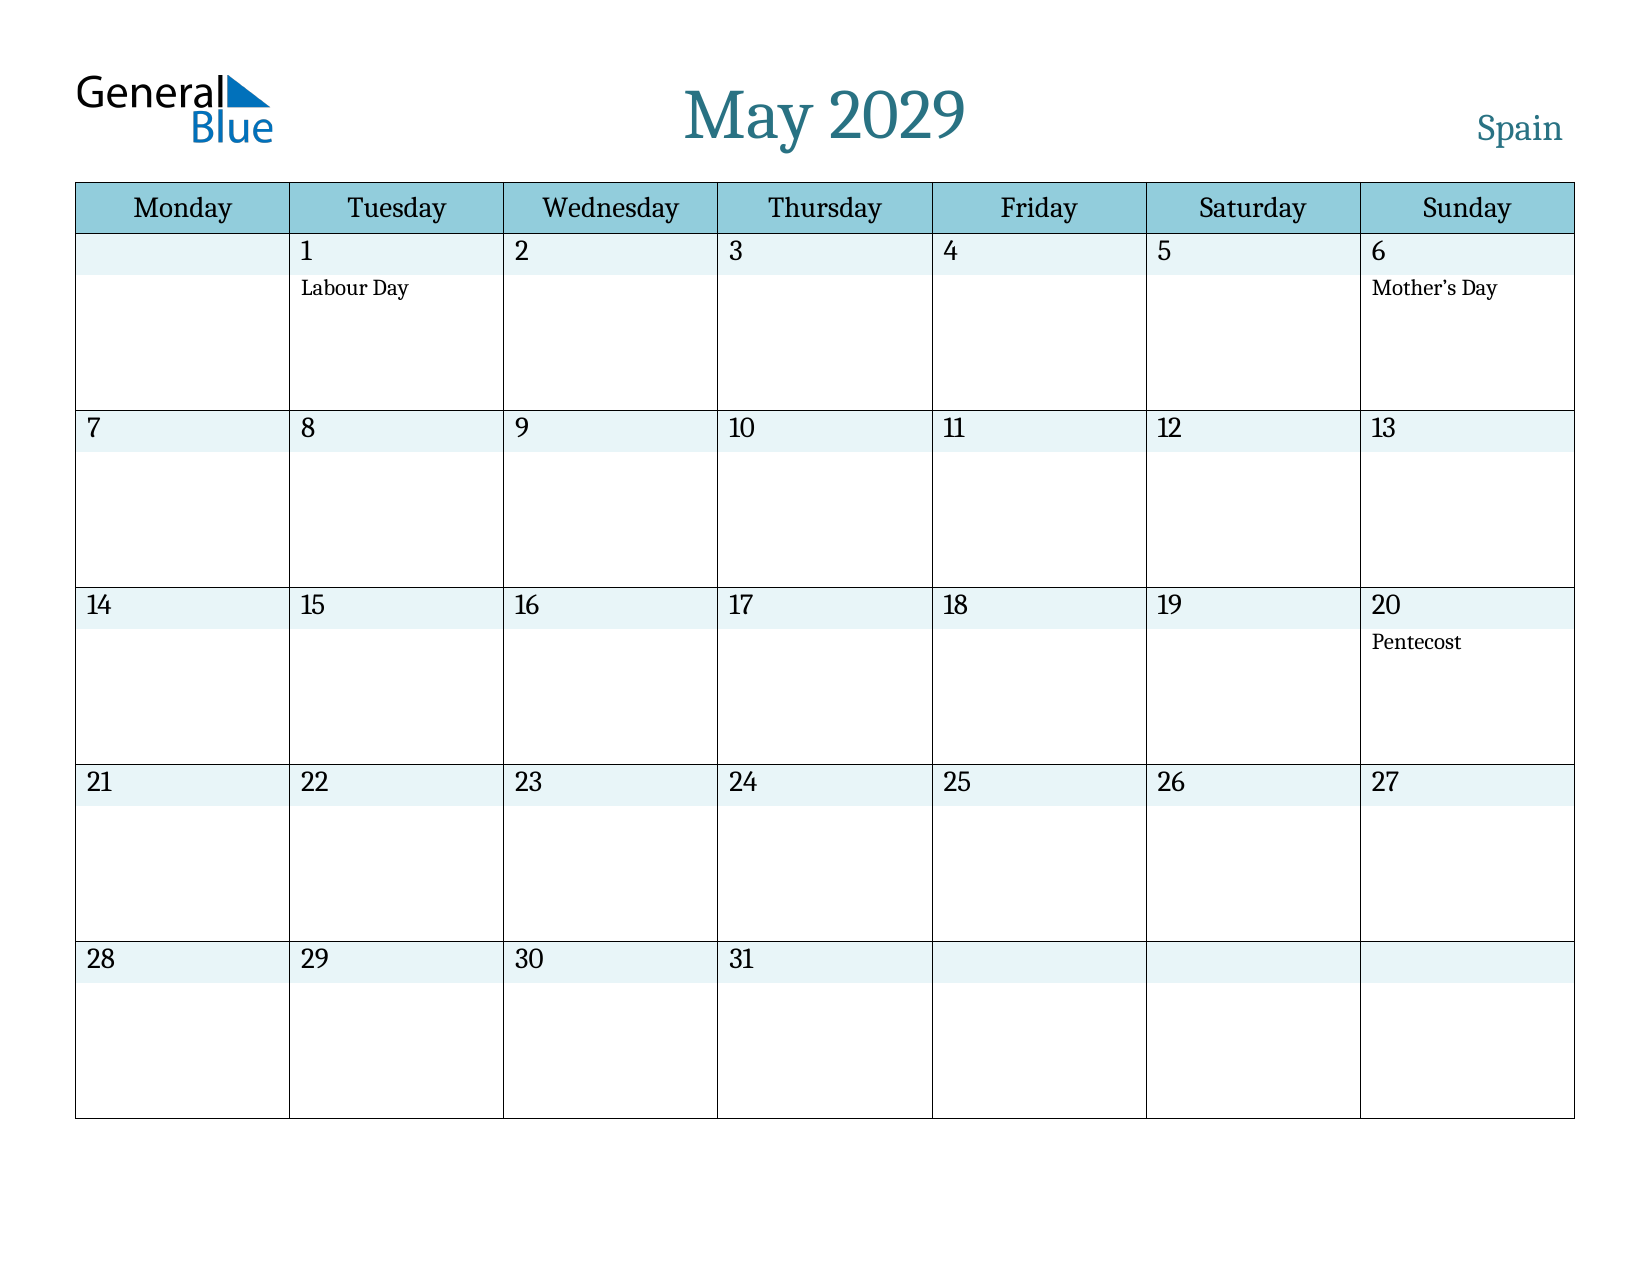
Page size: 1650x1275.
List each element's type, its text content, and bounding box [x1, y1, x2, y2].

table_cell 30 [504, 942, 717, 983]
table_cell 13 [1361, 411, 1574, 452]
table_header Spain [1146, 75, 1574, 182]
table_cell [933, 452, 1146, 587]
table_cell 14 [76, 588, 289, 629]
table_cell [76, 452, 289, 587]
table_cell 29 [290, 942, 503, 983]
table_cell Pentecost [1361, 629, 1574, 764]
table_cell [504, 806, 717, 941]
table_cell [1147, 983, 1360, 1118]
table_cell [290, 452, 503, 587]
table_cell 19 [1147, 588, 1360, 629]
table_header May 2029 [504, 75, 1146, 182]
table_cell Thursday [718, 183, 932, 233]
table_cell [1147, 629, 1360, 764]
table_cell 26 [1147, 765, 1360, 806]
table_cell [933, 806, 1146, 941]
table_cell [504, 629, 717, 764]
table_cell 24 [718, 765, 932, 806]
table_cell 20 [1361, 588, 1574, 629]
table_cell 8 [290, 411, 503, 452]
table_cell [1147, 942, 1360, 983]
table_cell 21 [76, 765, 289, 806]
table_cell Monday [76, 183, 289, 233]
table_cell Mother’s Day [1361, 275, 1574, 410]
table_cell 17 [718, 588, 932, 629]
table_cell Friday [933, 183, 1146, 233]
table_cell 1 [290, 234, 503, 275]
table_cell 16 [504, 588, 717, 629]
table_cell [290, 629, 503, 764]
table_cell [76, 629, 289, 764]
table_cell 23 [504, 765, 717, 806]
table_cell [1147, 452, 1360, 587]
table_cell 25 [933, 765, 1146, 806]
table_header [76, 75, 503, 182]
table_cell [933, 275, 1146, 410]
table_cell 5 [1147, 234, 1360, 275]
picture [77, 75, 273, 143]
table_cell [504, 983, 717, 1118]
table_cell [933, 942, 1146, 983]
table_cell [718, 275, 932, 410]
table_cell 22 [290, 765, 503, 806]
table_cell Saturday [1147, 183, 1360, 233]
table_cell [1147, 806, 1360, 941]
table_cell 6 [1361, 234, 1574, 275]
table_cell 27 [1361, 765, 1574, 806]
table_cell [76, 275, 289, 410]
table_cell [1361, 983, 1574, 1118]
table_cell Wednesday [504, 183, 717, 233]
table_cell [1361, 452, 1574, 587]
table_cell 10 [718, 411, 932, 452]
table_cell [1147, 275, 1360, 410]
table_cell 15 [290, 588, 503, 629]
table_cell 2 [504, 234, 717, 275]
table_cell [290, 983, 503, 1118]
table_cell [290, 806, 503, 941]
table_cell 9 [504, 411, 717, 452]
table_cell [1361, 806, 1574, 941]
table_cell 4 [933, 234, 1146, 275]
table_cell 3 [718, 234, 932, 275]
table_cell 11 [933, 411, 1146, 452]
table_cell Sunday [1361, 183, 1574, 233]
table_cell [718, 452, 932, 587]
table_cell Tuesday [290, 183, 503, 233]
table_cell [504, 275, 717, 410]
table_cell [76, 806, 289, 941]
table_cell [718, 629, 932, 764]
table_cell 28 [76, 942, 289, 983]
table_cell 12 [1147, 411, 1360, 452]
table_cell [504, 452, 717, 587]
table_cell 18 [933, 588, 1146, 629]
table_cell Labour Day [290, 275, 503, 410]
table_cell [76, 234, 289, 275]
table_cell [718, 983, 932, 1118]
table_cell [1361, 942, 1574, 983]
table_cell 31 [718, 942, 932, 983]
table_cell [76, 983, 289, 1118]
table_cell 7 [76, 411, 289, 452]
table_cell [718, 806, 932, 941]
table_cell [933, 629, 1146, 764]
table_cell [933, 983, 1146, 1118]
